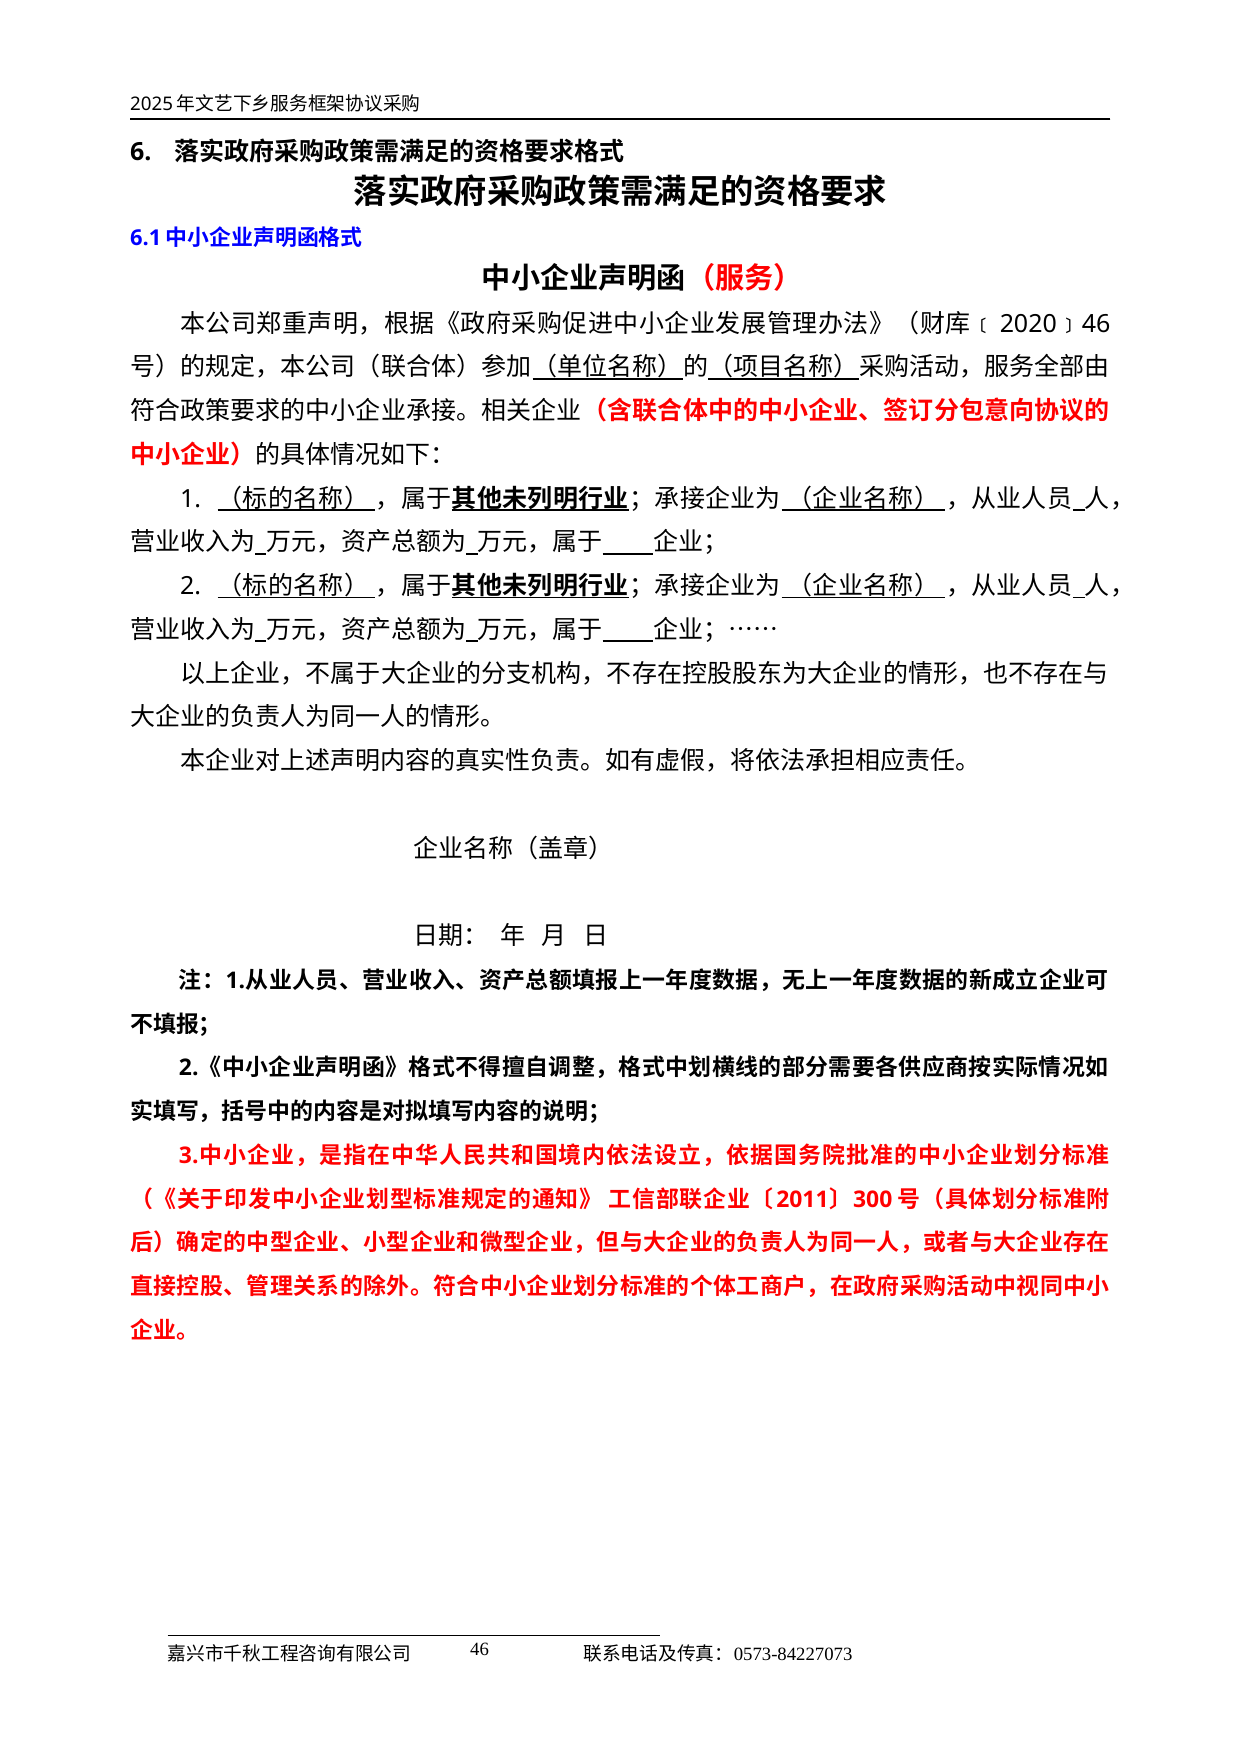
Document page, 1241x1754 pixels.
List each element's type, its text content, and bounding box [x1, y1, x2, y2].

text 6.1中小企业声明函格式 [130, 212, 1067, 253]
text 注：1.从业人员、营业收入、资产总额填报上一年度数据，无上一年度数据的新成立企业可不填报； [130, 953, 1110, 1041]
list （标的名称） ，属于其他未列明行业；承接企业为 （企业名称） ，从业人员 人，营业收入为 万元，资产总额为 万元，属于 企业； [130, 472, 1110, 559]
text 落实政府采购政策需满足的资格要求 [130, 170, 1110, 212]
text 3.中小企业，是指在中华人民共和国境内依法设立，依据国务院批准的中小企业划分标准（《关于印发中小企业划型标准规定的通知》 工信部联企业〔2011〕300号（具体划分标准附后）确定的中型企业、小型企业和微型企业，但与大企业的负责人为同一人，或者与大企业存在直接控股、管理关系的除外。符合中小企业划分标准的个体工商户，在政府采购活动中视同中小企业。 [130, 1128, 1110, 1347]
text 本公司郑重声明，根据《政府采购促进中小企业发展管理办法》（财库﹝2020﹞46 号）的规定，本公司（联合体）参加（单位名称）的（项目名称）采购活动，服务全部由符合政策要求的中小企业承接。相关企业（含联合体中的中小企业、签订分包意向协议的中小企业）的具体情况如下： [130, 297, 1110, 472]
text 日期： 年 月 日 [130, 909, 1110, 953]
text 本企业对上述声明内容的真实性负责。如有虚假，将依法承担相应责任。 [130, 734, 1110, 778]
text 2.《中小企业声明函》格式不得擅自调整，格式中划横线的部分需要各供应商按实际情况如实填写，括号中的内容是对拟填写内容的说明； [130, 1041, 1110, 1128]
list （标的名称） ，属于其他未列明行业；承接企业为 （企业名称） ，从业人员 人，营业收入为 万元，资产总额为 万元，属于 企业；…… [130, 559, 1110, 647]
list 落实政府采购政策需满足的资格要求格式 [130, 124, 1110, 170]
text 中小企业声明函（服务） [174, 253, 1110, 297]
text 以上企业，不属于大企业的分支机构，不存在控股股东为大企业的情形，也不存在与大企业的负责人为同一人的情形。 [130, 647, 1110, 734]
text 企业名称（盖章） [130, 822, 1110, 866]
